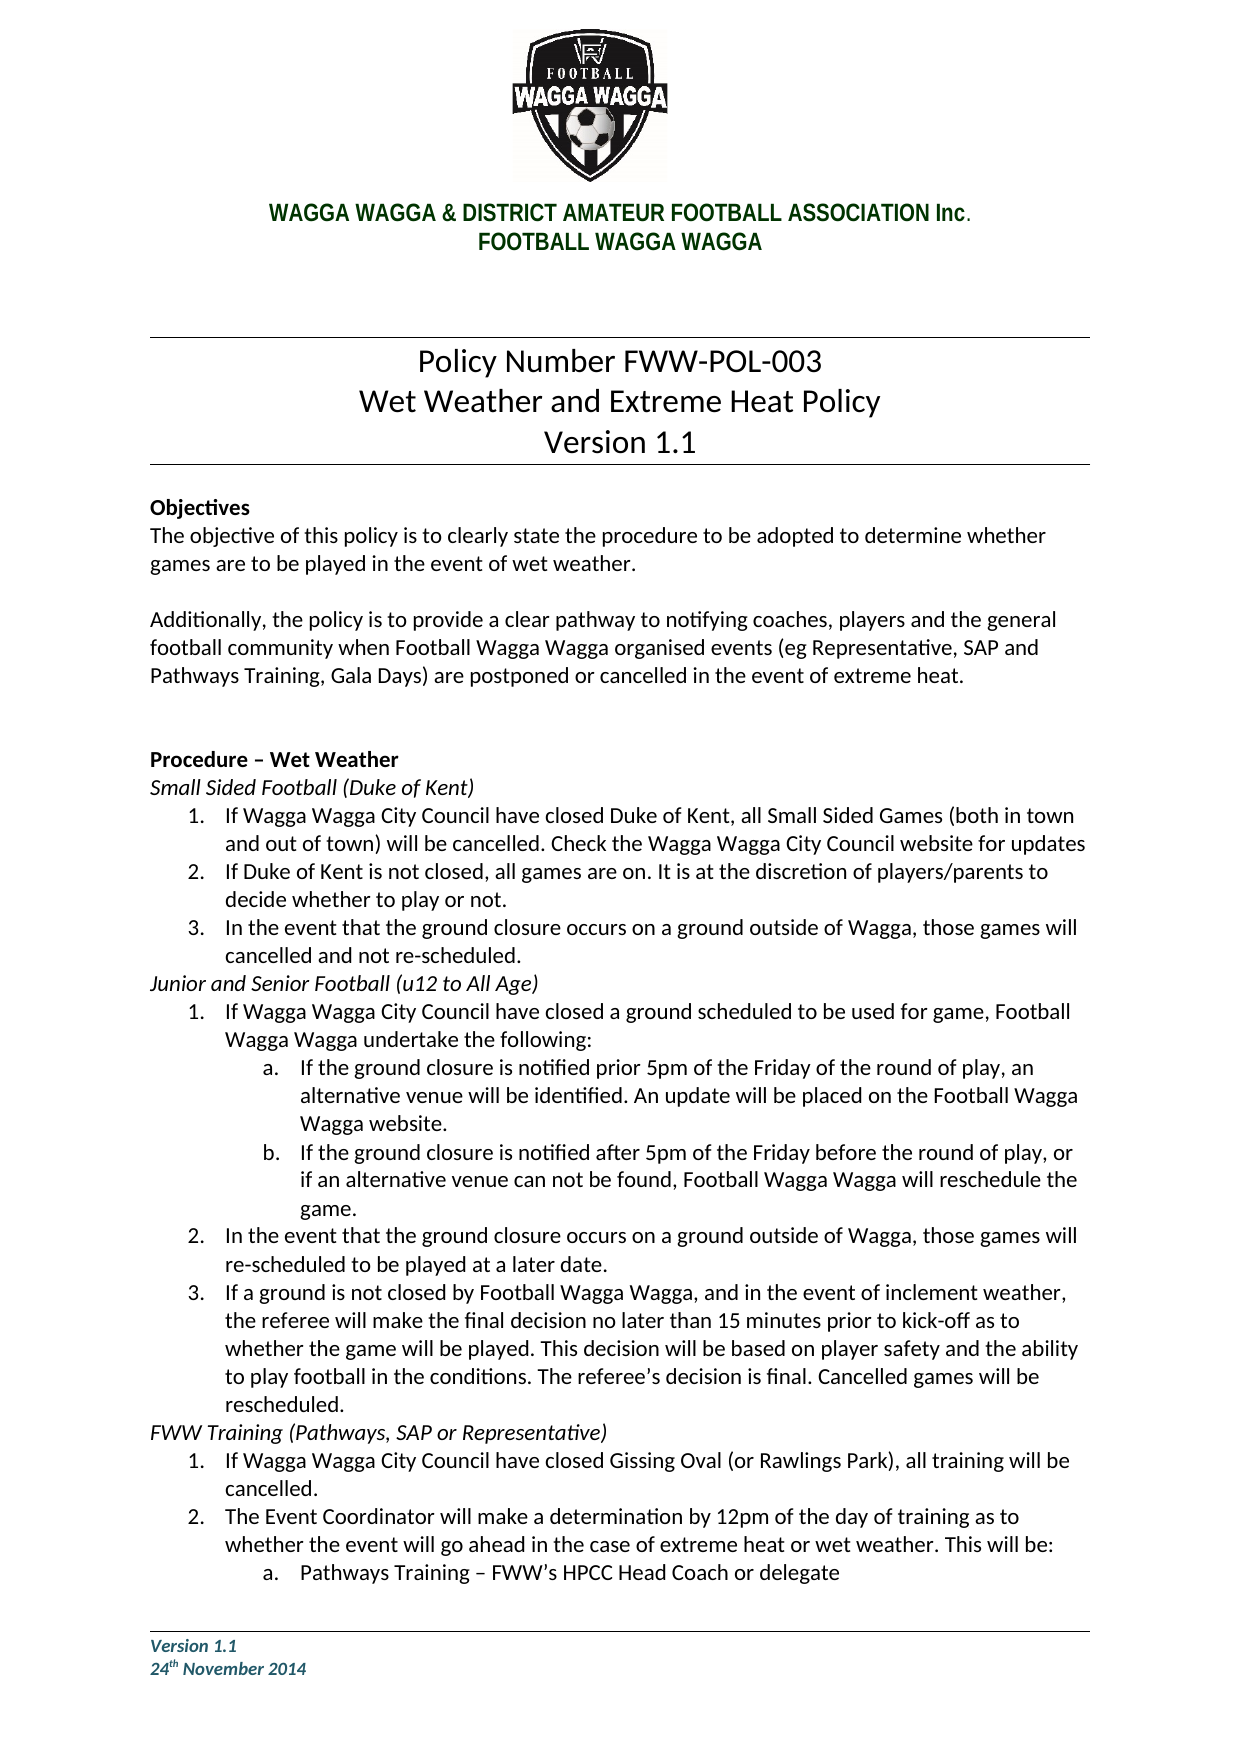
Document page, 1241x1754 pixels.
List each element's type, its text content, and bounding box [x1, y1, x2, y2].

picture [512, 29, 668, 182]
list If Duke of Kent is not closed, all games are on. It is at the discretion of players/parents to decide whether to play or not. [187, 857, 1090, 913]
list If Wagga Wagga City Council have closed Duke of Kent, all Small Sided Games (both in town and out of town) will be cancelled. Check the Wagga Wagga City Council website for updates [187, 801, 1090, 857]
list The Event Coordinator will make a determination by 12pm of the day of training as to whether the event will go ahead in the case of extreme heat or wet weather. This will be: [187, 1502, 1090, 1558]
text Objectives [150, 493, 1090, 521]
list Pathways Training – FWW’s HPCC Head Coach or delegate [262, 1558, 1090, 1586]
text Small Sided Football (Duke of Kent) [150, 773, 1090, 801]
list If the ground closure is notified prior 5pm of the Friday of the round of play, an alternative venue will be identified. An update will be placed on the Football Wagga Wagga website. [262, 1053, 1090, 1138]
text Wet Weather and Extreme Heat Policy [150, 381, 1090, 421]
text WAGGA WAGGA & DISTRICT AMATEUR FOOTBALL ASSOCIATION Inc. [150, 198, 1090, 227]
text Policy Number FWW-POL-003 [150, 338, 1090, 381]
text Procedure – Wet Weather [150, 745, 1090, 773]
list In the event that the ground closure occurs on a ground outside of Wagga, those games will cancelled and not re-scheduled. [187, 913, 1090, 969]
text Additionally, the policy is to provide a clear pathway to notifying coaches, players and the general football community when Football Wagga Wagga organised events (eg Representative, SAP and Pathways Training, Gala Days) are postponed or cancelled in the event of extreme heat. [150, 605, 1090, 689]
text The objective of this policy is to clearly state the procedure to be adopted to determine whether games are to be played in the event of wet weather. [150, 521, 1090, 577]
text FOOTBALL WAGGA WAGGA [150, 227, 1090, 255]
list If the ground closure is notified after 5pm of the Friday before the round of play, or if an alternative venue can not be found, Football Wagga Wagga will reschedule the game. [262, 1138, 1090, 1222]
list If a ground is not closed by Football Wagga Wagga, and in the event of inclement weather, the referee will make the final decision no later than 15 minutes prior to kick-off as to whether the game will be played. This decision will be based on player safety and the ability to play football in the conditions. The referee’s decision is final. Cancelled games will be rescheduled. [187, 1278, 1090, 1418]
list If Wagga Wagga City Council have closed a ground scheduled to be used for game, Football Wagga Wagga undertake the following: [187, 997, 1090, 1053]
text Junior and Senior Football (u12 to All Age) [150, 969, 1090, 997]
text FWW Training (Pathways, SAP or Representative) [150, 1418, 1090, 1446]
list In the event that the ground closure occurs on a ground outside of Wagga, those games will re-scheduled to be played at a later date. [187, 1222, 1090, 1278]
text Version 1.1 [150, 421, 1090, 464]
list If Wagga Wagga City Council have closed Gissing Oval (or Rawlings Park), all training will be cancelled. [187, 1446, 1090, 1502]
